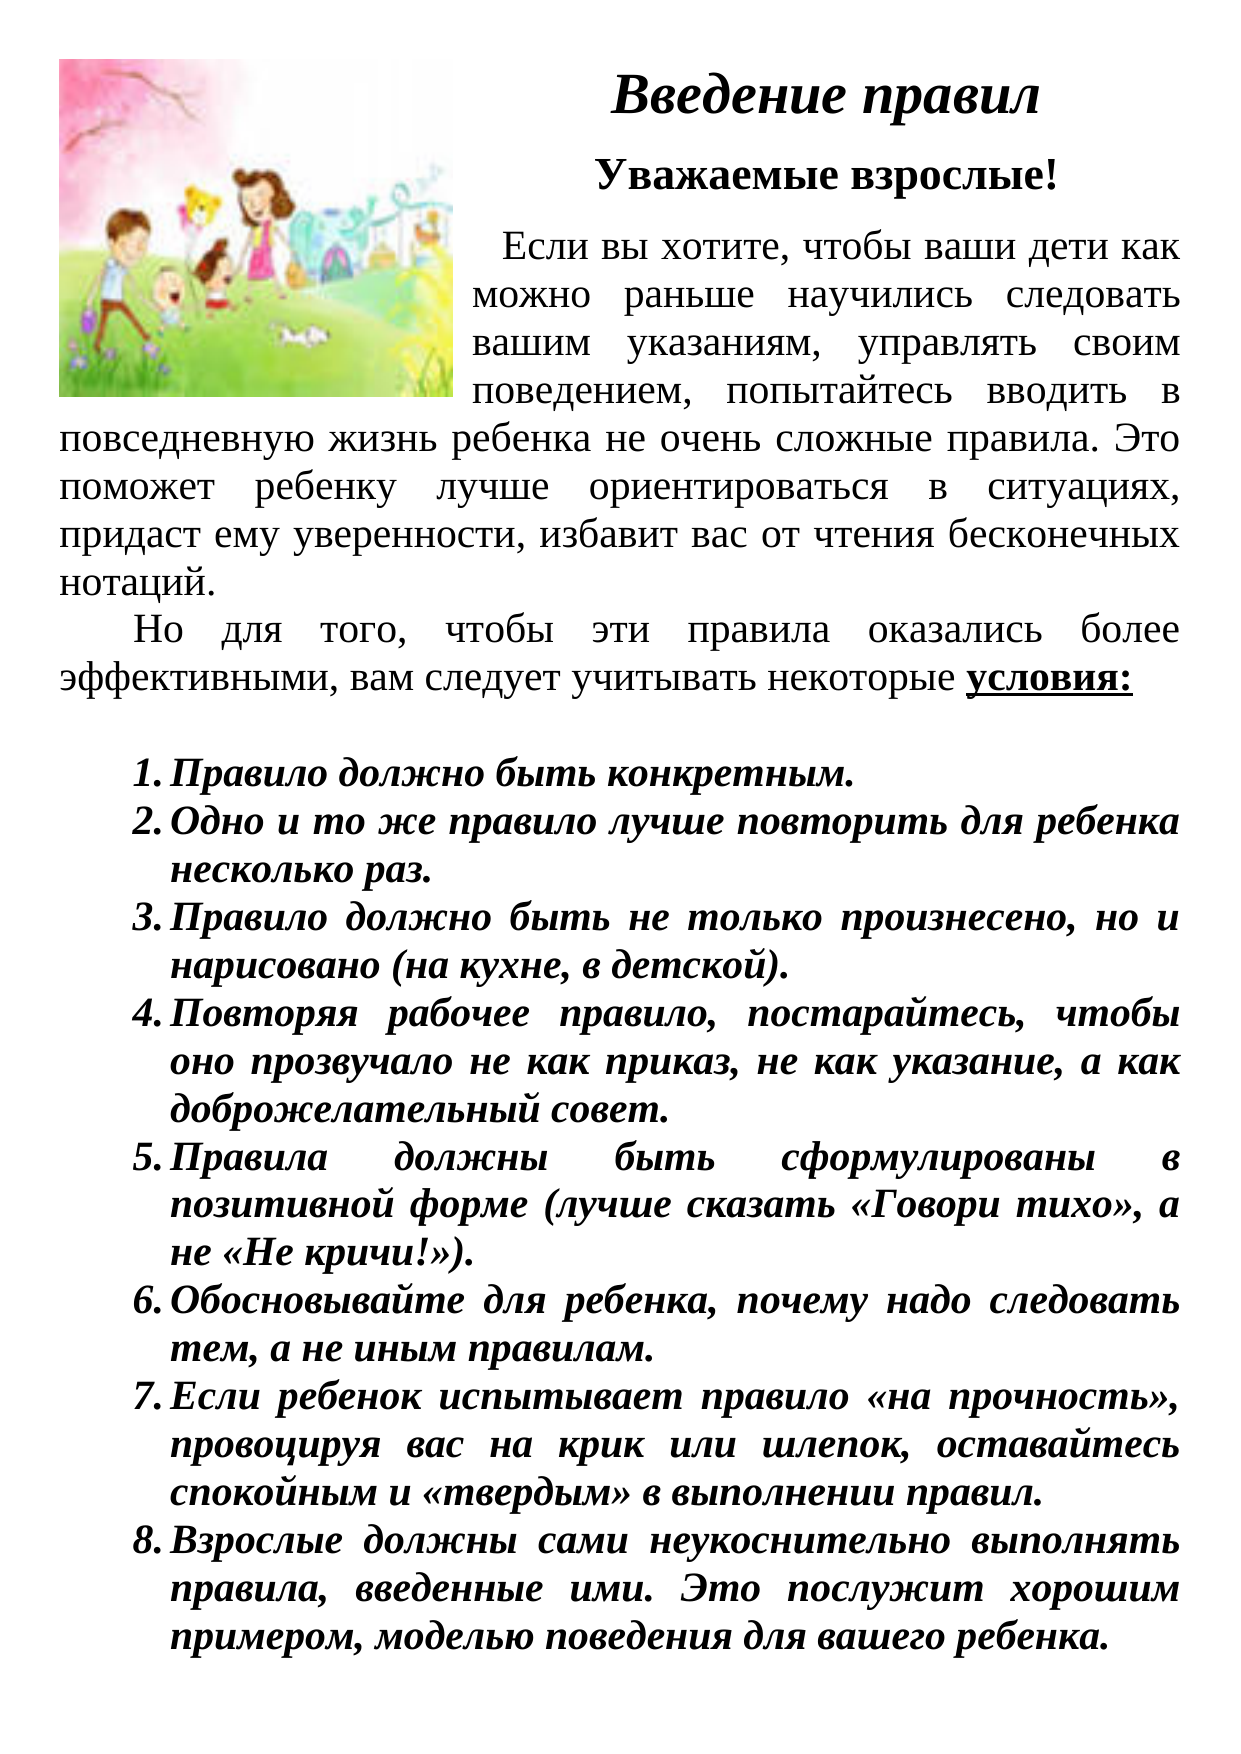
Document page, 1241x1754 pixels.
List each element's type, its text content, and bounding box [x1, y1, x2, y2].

text Но для того, чтобы эти правила оказались более эффективными, вам следует учитывать некоторые условия: [59, 604, 1181, 700]
text Уважаемые взрослые! [453, 147, 1181, 200]
list Правило должно быть не только произнесено, но и нарисовано (на кухне, в детской). [132, 891, 1181, 987]
list Одно и то же правило лучше повторить для ребенка несколько раз. [132, 796, 1181, 891]
list Если ребенок испытывает правило «на прочность», провоцируя вас на крик или шлепок, оставайтесь спокойным и «твердым» в выполнении правил. [132, 1371, 1181, 1514]
text Введение правил [453, 59, 1181, 126]
text Если вы хотите, чтобы ваши дети как можно раньше научились следовать вашим указаниям, управлять своим поведением, попытайтесь вводить в повседневную жизнь ребенка не очень сложные правила. Это поможет ребенку лучше ориентироваться в ситуациях, придаст ему уверенности, избавит вас от чтения бесконечных нотаций. [59, 221, 1181, 604]
list Правило должно быть конкретным. [132, 748, 1181, 796]
picture [59, 59, 453, 397]
list Взрослые должны сами неукоснительно выполнять правила, введенные ими. Это послужит хорошим примером, моделью поведения для вашего ребенка. [132, 1514, 1181, 1658]
list Обосновывайте для ребенка, почему надо следовать тем, а не иным правилам. [132, 1275, 1181, 1371]
list Правила должны быть сформулированы в позитивной форме (лучше сказать «Говори тихо», а не «Не кричи!»). [132, 1131, 1181, 1275]
list Повторяя рабочее правило, постарайтесь, чтобы оно прозвучало не как приказ, не как указание, а как доброжелательный совет. [132, 987, 1181, 1131]
